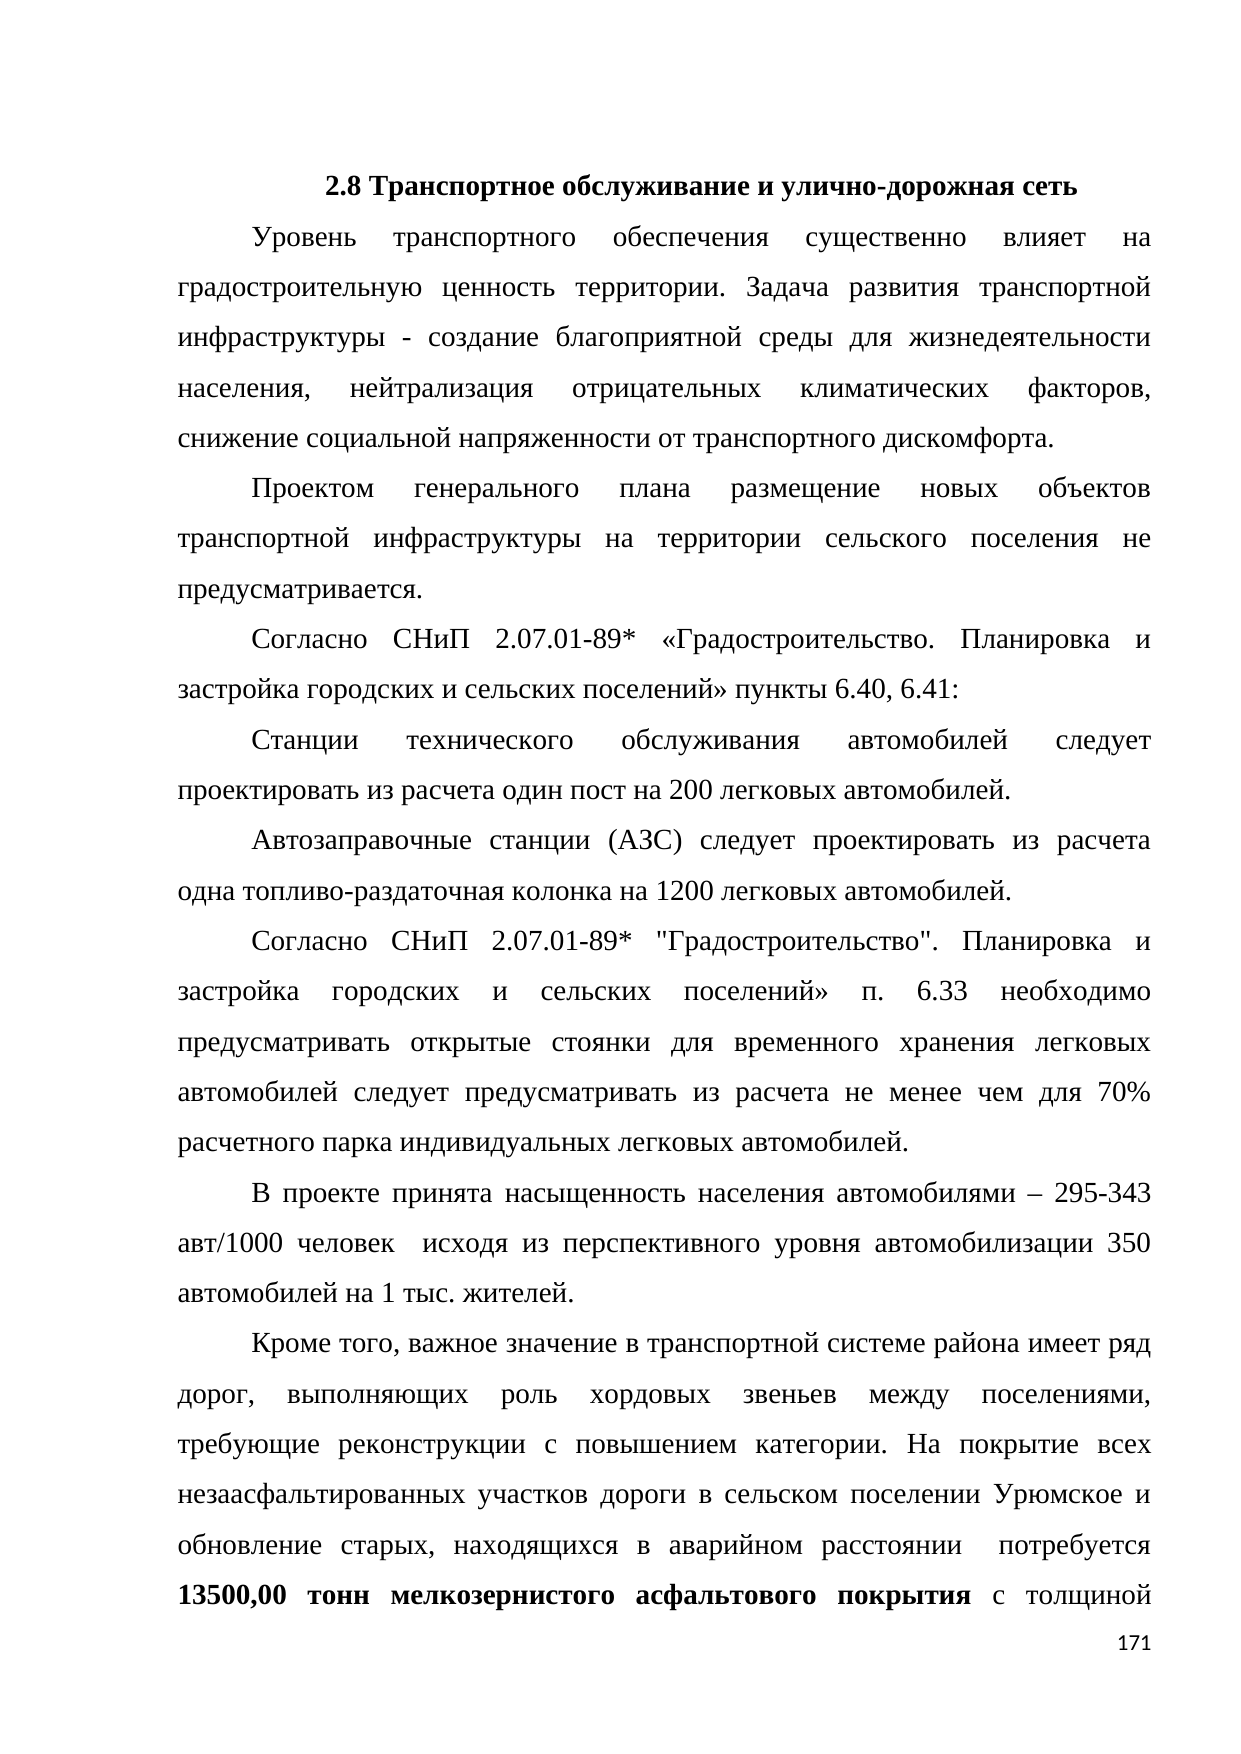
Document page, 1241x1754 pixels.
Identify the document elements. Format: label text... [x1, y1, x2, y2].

text Согласно СНиП 2.07.01-89* «Градостроительство. Планировка и застройка городских и сельских поселений» пункты 6.40, 6.41: [177, 621, 1152, 705]
text В проекте принята насыщенность населения автомобилями – 295-343 авт/1000 человек исходя из перспективного уровня автомобилизации 350 автомобилей на 1 тыс. жителей. [177, 1175, 1152, 1309]
text 2.8 Транспортное обслуживание и улично-дорожная сеть [177, 168, 1152, 202]
text Проектом генерального плана размещение новых объектов транспортной инфраструктуры на территории сельского поселения не предусматривается. [177, 470, 1152, 604]
text Автозаправочные станции (АЗС) следует проектировать из расчета одна топливо-раздаточная колонка на 1200 легковых автомобилей. [177, 822, 1152, 906]
text Уровень транспортного обеспечения существенно влияет на градостроительную ценность территории. Задача развития транспортной инфраструктуры - создание благоприятной среды для жизнедеятельности населения, нейтрализация отрицательных климатических факторов, снижение социальной напряженности от транспортного дискомфорта. [177, 219, 1152, 453]
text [177, 1326, 1152, 1611]
text Станции технического обслуживания автомобилей следует проектировать из расчета один пост на 200 легковых автомобилей. [177, 722, 1152, 806]
text Согласно СНиП 2.07.01-89* "Градостроительство". Планировка и застройка городских и сельских поселений» п. 6.33 необходимо предусматривать открытые стоянки для временного хранения легковых автомобилей следует предусматривать из расчета не менее чем для 70% расчетного парка индивидуальных легковых автомобилей. [177, 923, 1152, 1158]
